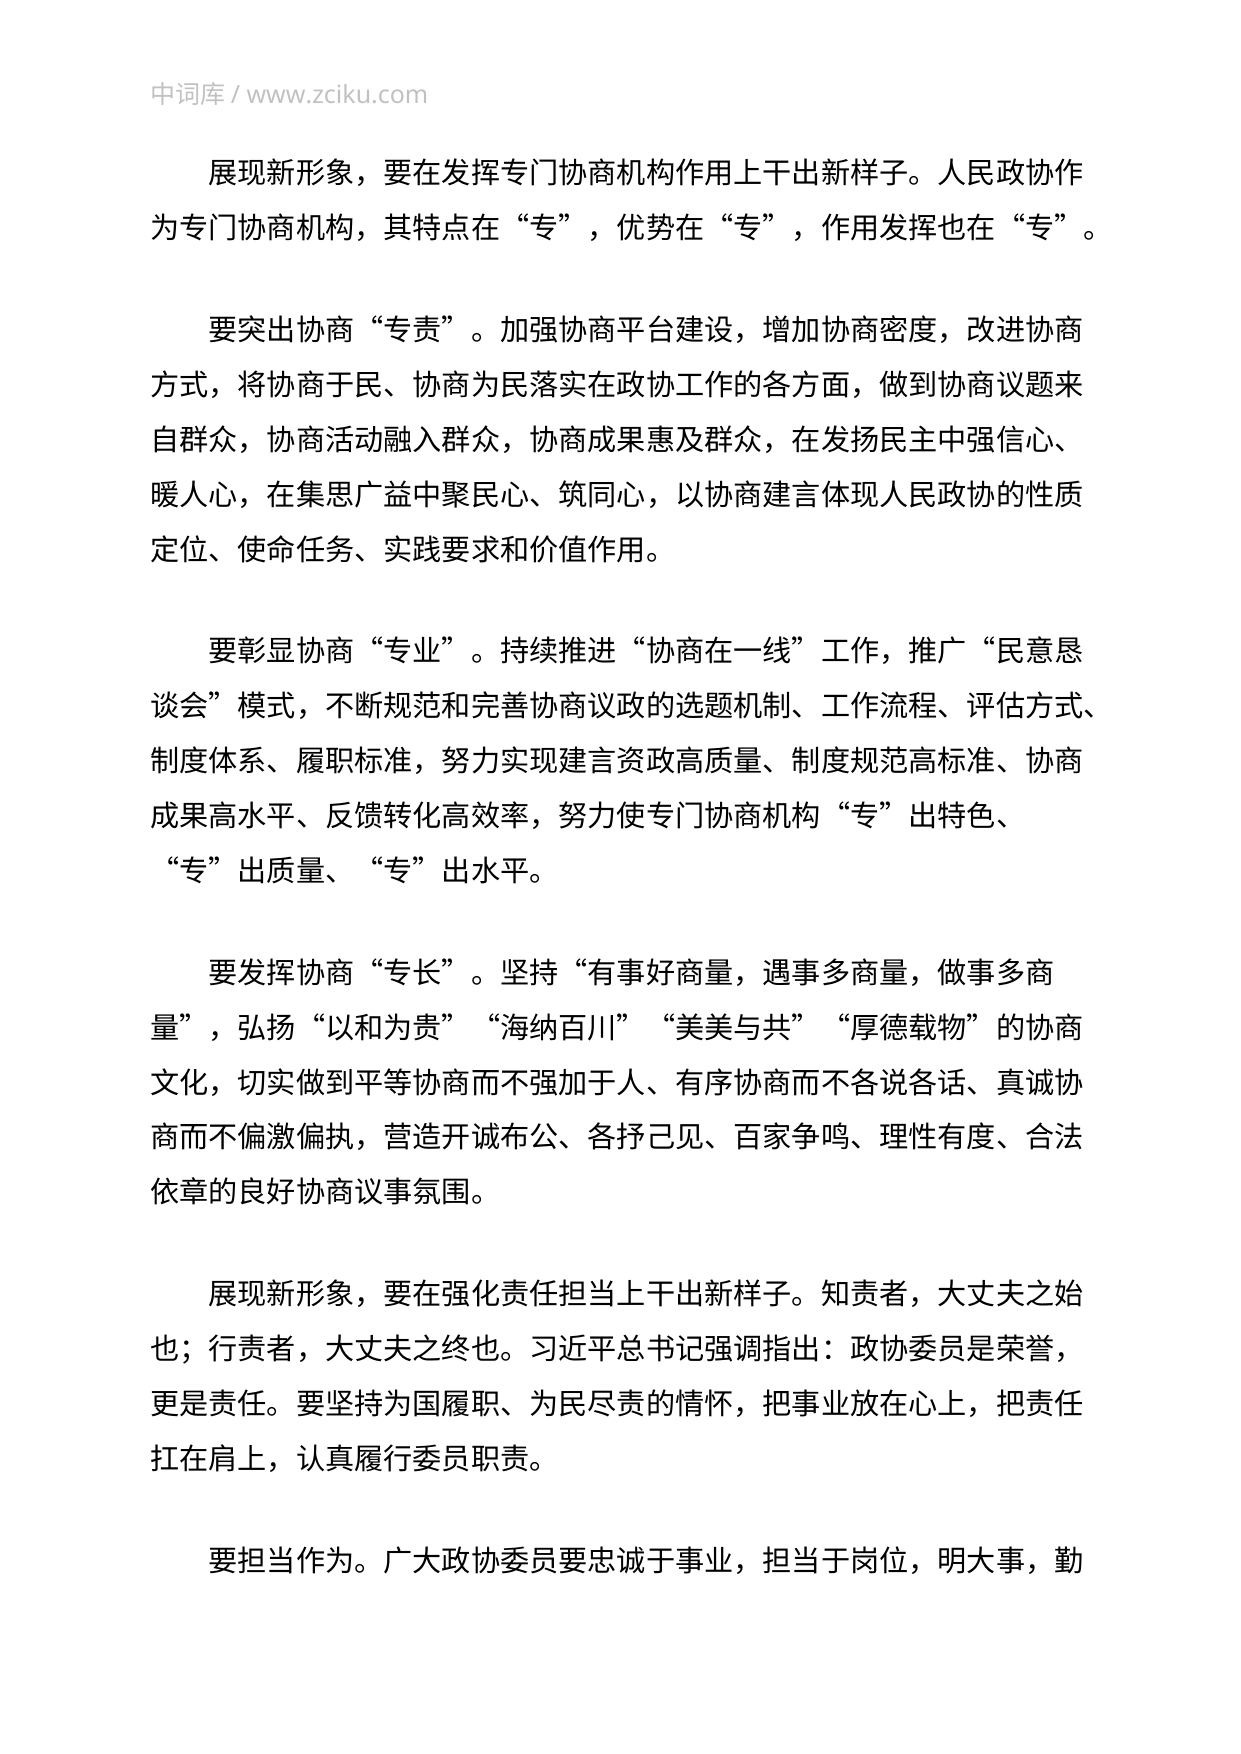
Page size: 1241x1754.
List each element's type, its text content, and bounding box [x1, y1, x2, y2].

text 要彰显协商“专业”。持续推进“协商在一线”工作，推广“民意恳谈会”模式，不断规范和完善协商议政的选题机制、工作流程、评估方式、制度体系、履职标准，努力实现建言资政高质量、制度规范高标准、协商成果高水平、反馈转化高效率，努力使专门协商机构“专”出特色、“专”出质量、“专”出水平。 [150, 628, 1090, 890]
text 要突出协商“专责”。加强协商平台建设，增加协商密度，改进协商方式，将协商于民、协商为民落实在政协工作的各方面，做到协商议题来自群众，协商活动融入群众，协商成果惠及群众，在发扬民主中强信心、暖人心，在集思广益中聚民心、筑同心，以协商建言体现人民政协的性质定位、使命任务、实践要求和价值作用。 [150, 307, 1090, 568]
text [150, 1537, 1090, 1579]
text 要发挥协商“专长”。坚持“有事好商量，遇事多商量，做事多商量”，弘扬“以和为贵”“海纳百川”“美美与共”“厚德载物”的协商文化，切实做到平等协商而不强加于人、有序协商而不各说各话、真诚协商而不偏激偏执，营造开诚布公、各抒己见、百家争鸣、理性有度、合法依章的良好协商议事氛围。 [150, 949, 1090, 1211]
text 展现新形象，要在强化责任担当上干出新样子。知责者，大丈夫之始也；行责者，大丈夫之终也。习近平总书记强调指出：政协委员是荣誉，更是责任。要坚持为国履职、为民尽责的情怀，把事业放在心上，把责任扛在肩上，认真履行委员职责。 [150, 1271, 1090, 1478]
text 展现新形象，要在发挥专门协商机构作用上干出新样子。人民政协作为专门协商机构，其特点在“专”，优势在“专”，作用发挥也在“专”。 [150, 150, 1090, 247]
